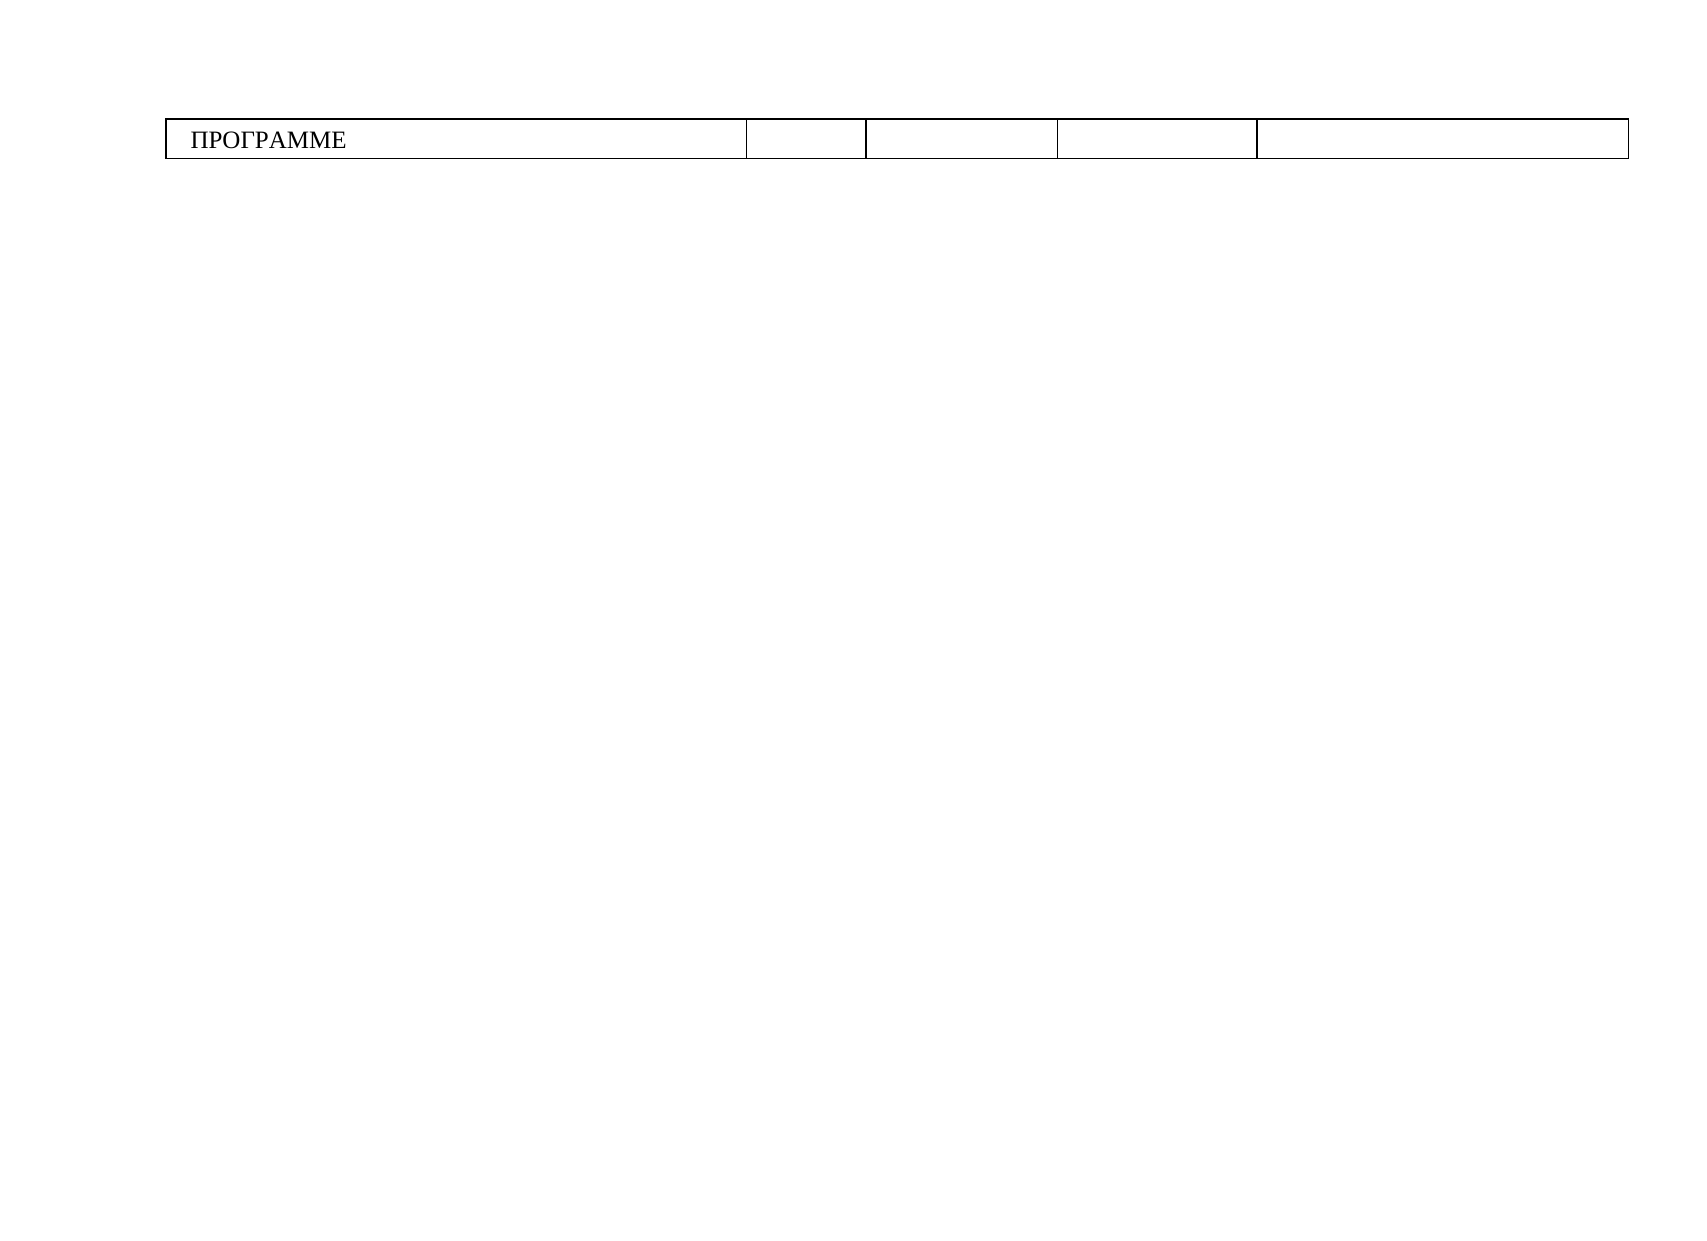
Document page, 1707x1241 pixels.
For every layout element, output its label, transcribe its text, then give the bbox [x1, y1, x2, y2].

table_cell 102 [747, 120, 865, 157]
table_cell 2 [867, 120, 1057, 157]
table_cell [1258, 120, 1628, 157]
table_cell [167, 120, 746, 157]
table_cell 0 [1058, 120, 1256, 157]
